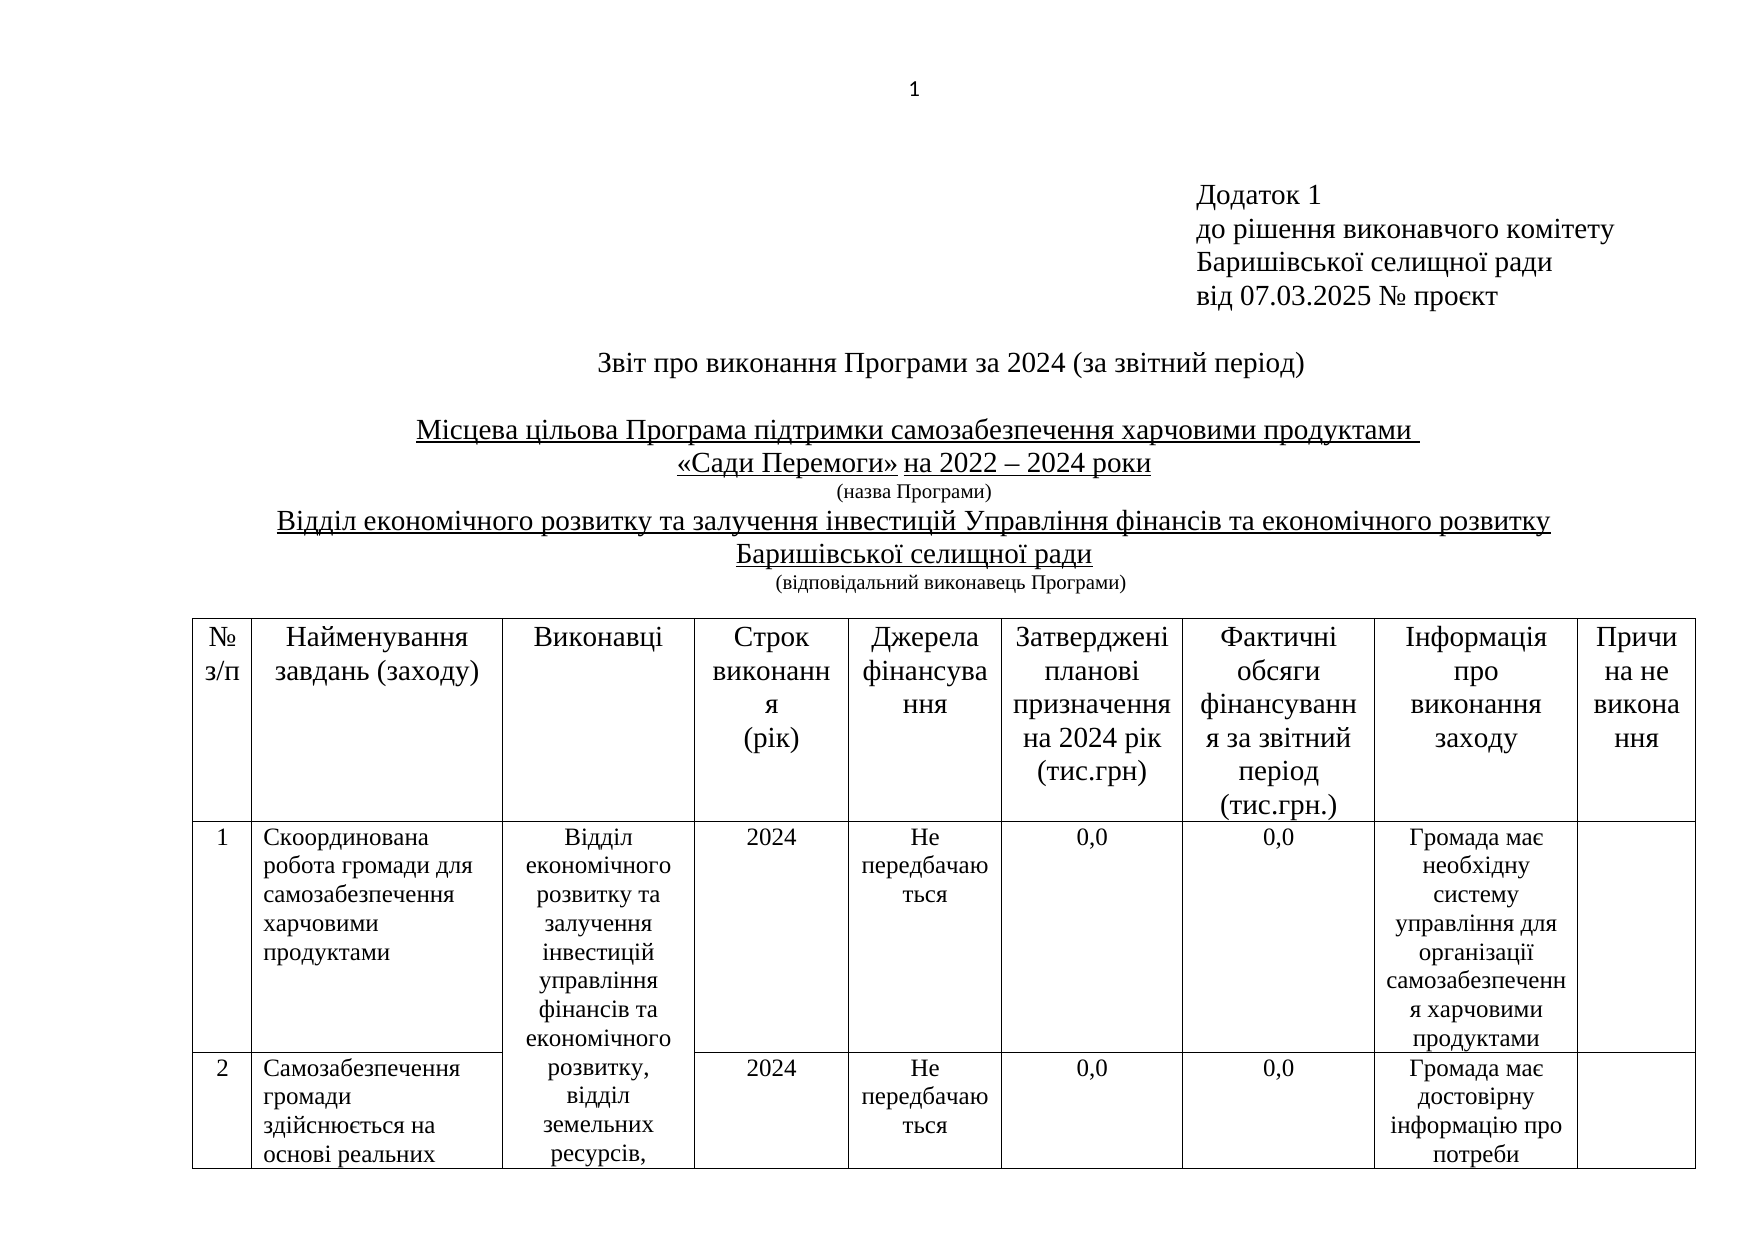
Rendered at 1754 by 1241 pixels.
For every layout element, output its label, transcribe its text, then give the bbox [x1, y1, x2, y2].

table_cell Відділ економічного розвитку та залучення інвестицій управління фінансів та економічного розвитку, відділ земельних ресурсів, відповідальні структурні підрозділи селищної ради [503, 822, 694, 1168]
table_cell 0,0 [1002, 1053, 1182, 1168]
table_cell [1375, 1053, 1577, 1168]
table_cell Скоординована робота громади для самозабезпечення харчовими продуктами [252, 822, 502, 1052]
table_cell [1578, 822, 1695, 1052]
text Звіт про виконання Програми за 2024 (за звітний період) [192, 345, 1636, 378]
table_cell Громада має необхідну систему управління для організації самозабезпечення харчовими продуктами [1375, 822, 1577, 1052]
table_header Найменування завдань (заходу) [252, 619, 502, 821]
table_cell Не передбачаються [849, 822, 1001, 1052]
text до рішення виконавчого комітету [1196, 211, 1636, 244]
table_header Джерела фінансування [849, 619, 1001, 821]
table_cell Не передбачаються [849, 1053, 1001, 1168]
table_cell 1 [193, 822, 251, 1052]
table_cell 0,0 [1183, 822, 1374, 1052]
table_header Інформація про виконання заходу [1375, 619, 1577, 821]
text Додаток 1 [1196, 177, 1636, 211]
table_header Виконавці [503, 619, 694, 821]
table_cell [252, 1053, 502, 1168]
table_header № з/п [193, 619, 251, 821]
table_header Строк виконання (рік) [695, 619, 848, 821]
text Відділ економічного розвитку та залучення інвестицій Управління фінансів та економічного розвитку Баришівської селищної ради [192, 503, 1636, 570]
text Місцева цільова Програма підтримки самозабезпечення харчовими продуктами [192, 412, 1636, 446]
table_cell 0,0 [1183, 1053, 1374, 1168]
table_header Затверджені планові призначення на 2024 рік (тис.грн) [1002, 619, 1182, 821]
table_cell 2024 [695, 1053, 848, 1168]
table_cell 2 [193, 1053, 251, 1168]
table_header Фактичні обсяги фінансування за звітний період (тис.грн.) [1183, 619, 1374, 821]
table_header Причина не виконання [1578, 619, 1695, 821]
table_cell [1578, 1053, 1695, 1168]
text «Сади Перемоги» на 2022 – 2024 роки [192, 446, 1636, 479]
text Баришівської селищної ради [1196, 244, 1636, 278]
table_cell 2024 [695, 822, 848, 1052]
text (відповідальний виконавець Програми) [192, 570, 1636, 594]
table_cell 0,0 [1002, 822, 1182, 1052]
text (назва Програми) [192, 479, 1636, 503]
text від 07.03.2025 № проєкт [1196, 278, 1636, 311]
